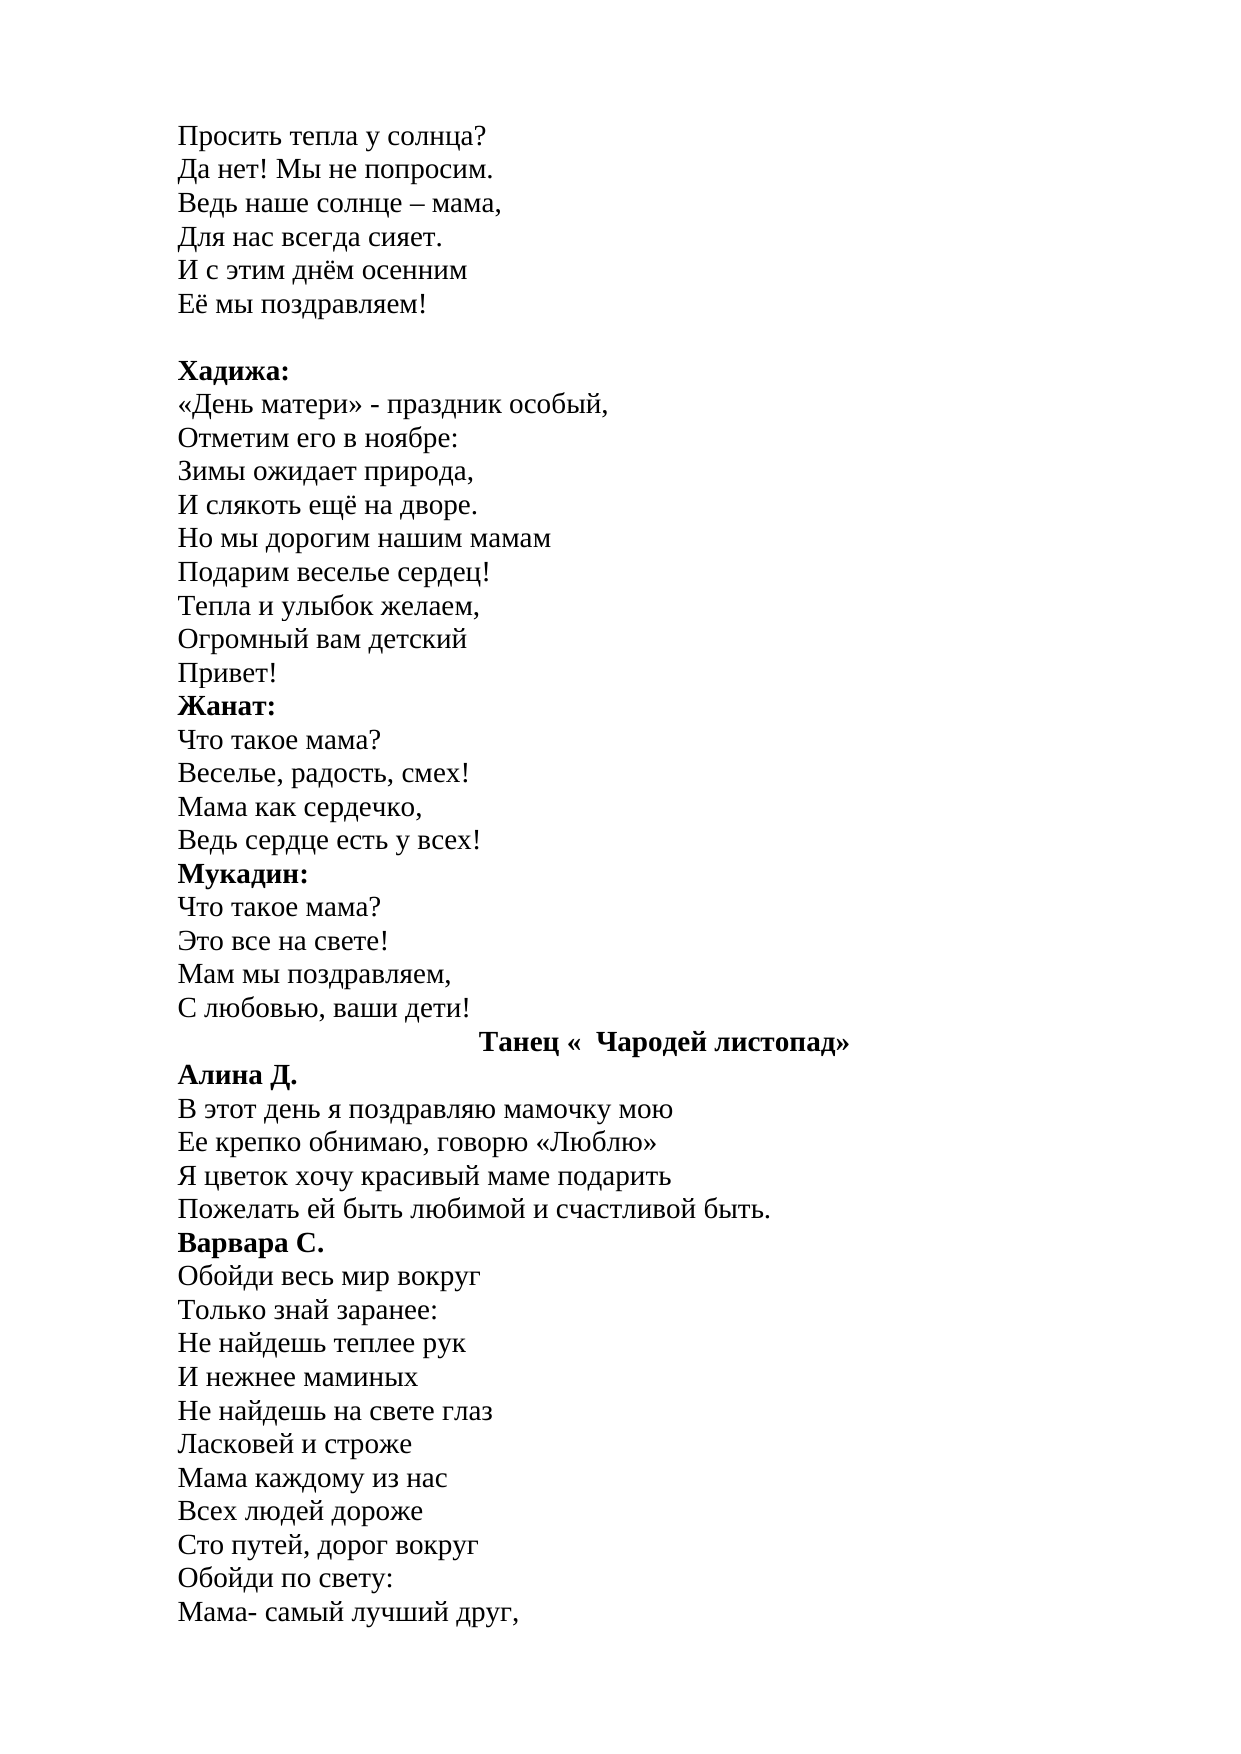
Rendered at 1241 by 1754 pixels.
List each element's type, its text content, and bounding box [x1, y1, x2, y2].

text В этот день я поздравляю мамочку мою [177, 1091, 1152, 1124]
text Ласковей и строже [177, 1426, 1152, 1460]
text Не найдешь теплее рук [177, 1326, 1152, 1359]
text Варвара С. [177, 1225, 1152, 1258]
text Всех людей дороже [177, 1493, 1152, 1527]
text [177, 118, 1152, 319]
text Обойди по свету: [177, 1560, 1152, 1594]
text Мама- самый лучший друг, [177, 1594, 1152, 1627]
text Ее крепко обнимаю, говорю «Люблю» [177, 1124, 1152, 1158]
text Жанат: Что такое мама? Веселье, радость, смех! Мама как сердечко, Ведь сердце есть у всех! [177, 688, 1152, 856]
text Обойди весь мир вокруг [177, 1258, 1152, 1292]
text Алина Д. [177, 1057, 1152, 1091]
text Мукадин: Что такое мама? Это все на свете! Мам мы поздравляем, С любовью, ваши дети! [177, 856, 1152, 1024]
text Я цветок хочу красивый маме подарить [177, 1158, 1152, 1191]
text Танец « Чародей листопад» [177, 1024, 1152, 1057]
text Только знай заранее: [177, 1292, 1152, 1326]
text Пожелать ей быть любимой и счастливой быть. [177, 1191, 1152, 1225]
text Хадижа: «День матери» - праздник особый, Отметим его в ноябре: Зимы ожидает природа, И слякоть ещё на дворе. Но мы дорогим нашим мамам Подарим веселье сердец! Тепла и улыбок желаем, Огромный вам детский Привет! [177, 353, 1152, 688]
text Сто путей, дорог вокруг [177, 1527, 1152, 1560]
text Не найдешь на свете глаз [177, 1393, 1152, 1426]
text Мама каждому из нас [177, 1460, 1152, 1493]
text И нежнее маминых [177, 1359, 1152, 1393]
